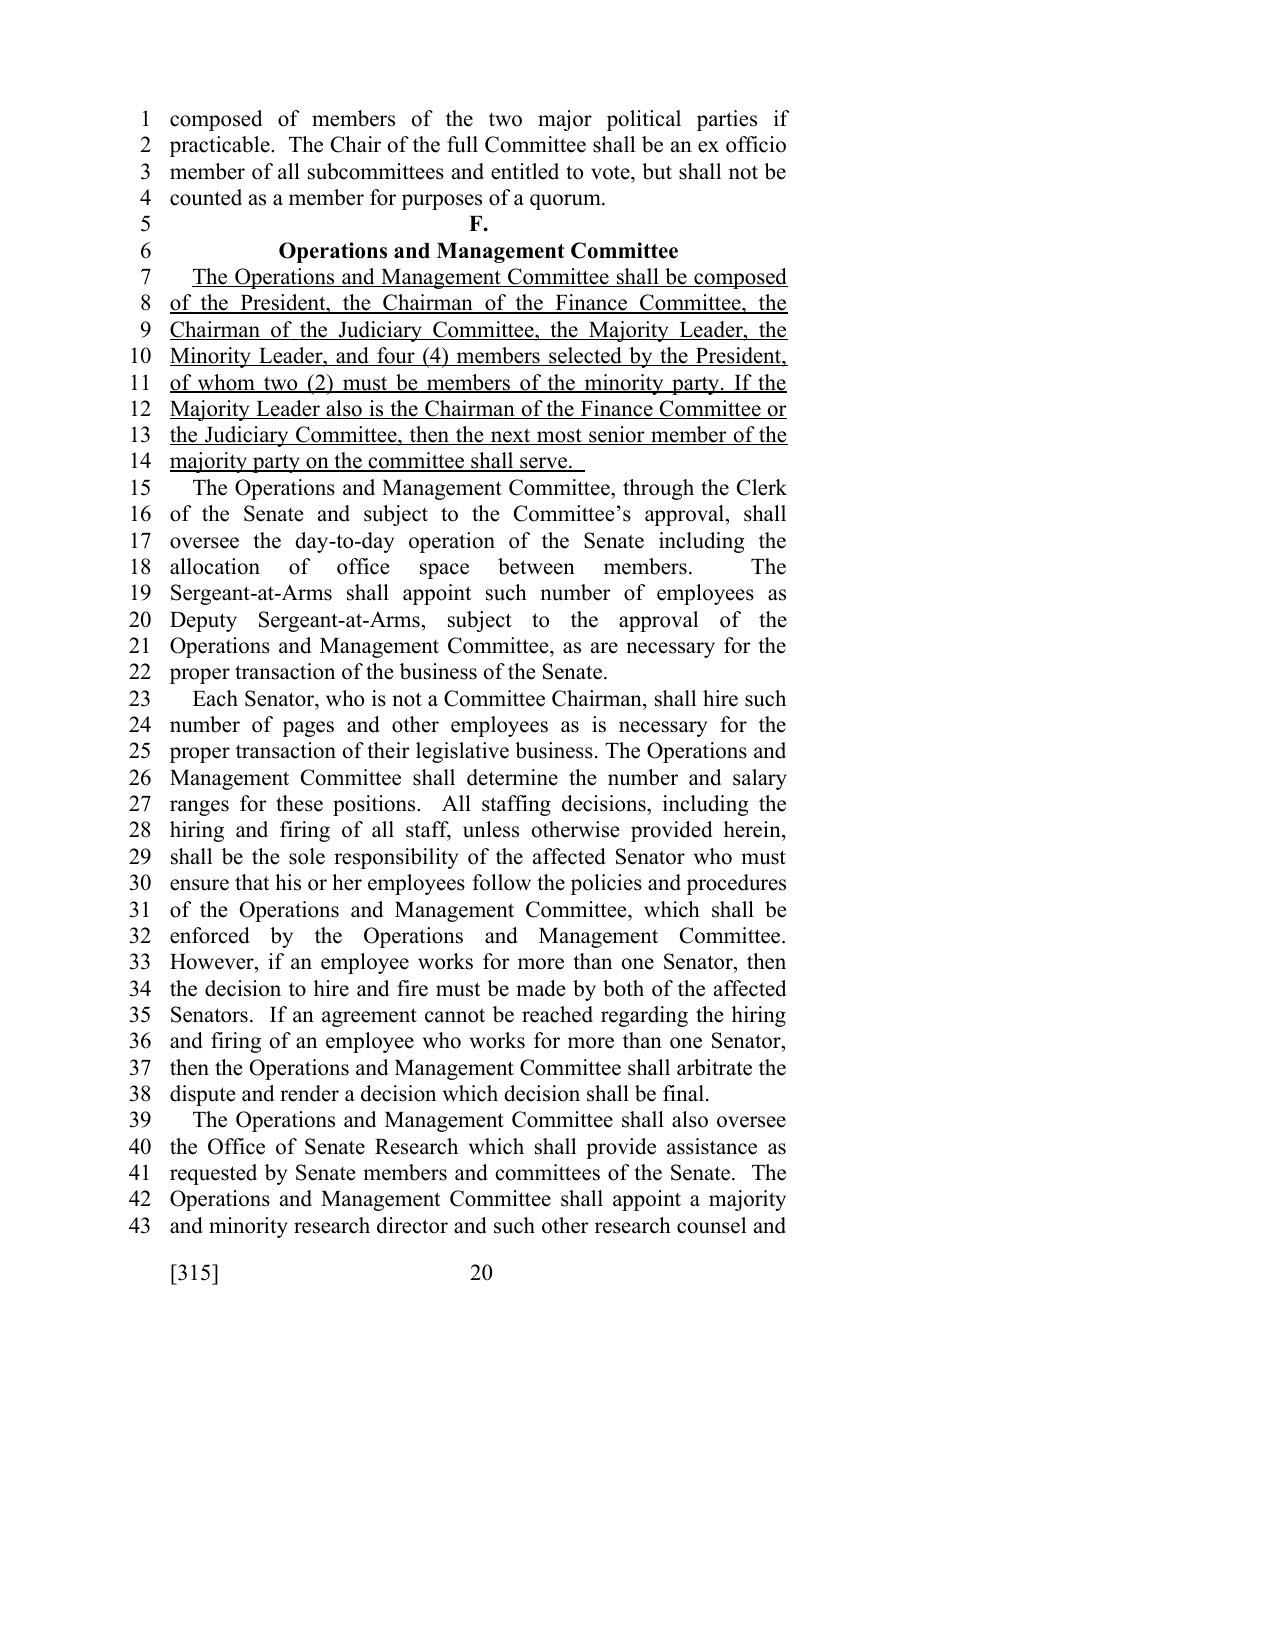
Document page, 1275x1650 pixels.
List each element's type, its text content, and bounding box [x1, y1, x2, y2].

text The Operations and Management Committee shall be composed of the President, the Chairman of the Finance Committee, the Chairman of the Judiciary Committee, the Majority Leader, the Minority Leader, and four (4) members selected by the President, of whom two (2) must be members of the minority party. If the Majority Leader also is the Chairman of the Finance Committee or the Judiciary Committee, then the next most senior member of the majority party on the committee shall serve. [169, 263, 787, 312]
text Operations and Management Committee [169, 237, 787, 263]
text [169, 105, 787, 210]
text The Operations and Management Committee, through the Clerk of the Senate and subject to the Committee’s approval, shall oversee the day-to-day operation of the Senate including the allocation of office space between members. The Sergeant-at-Arms shall appoint such number of employees as Deputy Sergeant-at-Arms, subject to the approval of the Operations and Management Committee, as are necessary for the proper transaction of the business of the Senate. [169, 474, 787, 685]
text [169, 1106, 787, 1238]
text F. [169, 210, 787, 237]
text Each Senator, who is not a Committee Chairman, shall hire such number of pages and other employees as is necessary for the proper transaction of their legislative business. The Operations and Management Committee shall determine the number and salary ranges for these positions. All staffing decisions, including the hiring and firing of all staff, unless otherwise provided herein, shall be the sole responsibility of the affected Senator who must ensure that his or her employees follow the policies and procedures of the Operations and Management Committee, which shall be enforced by the Operations and Management Committee. However, if an employee works for more than one Senator, then the decision to hire and fire must be made by both of the affected Senators. If an agreement cannot be reached regarding the hiring and firing of an employee who works for more than one Senator, then the Operations and Management Committee shall arbitrate the dispute and render a decision which decision shall be final. [169, 685, 787, 1106]
